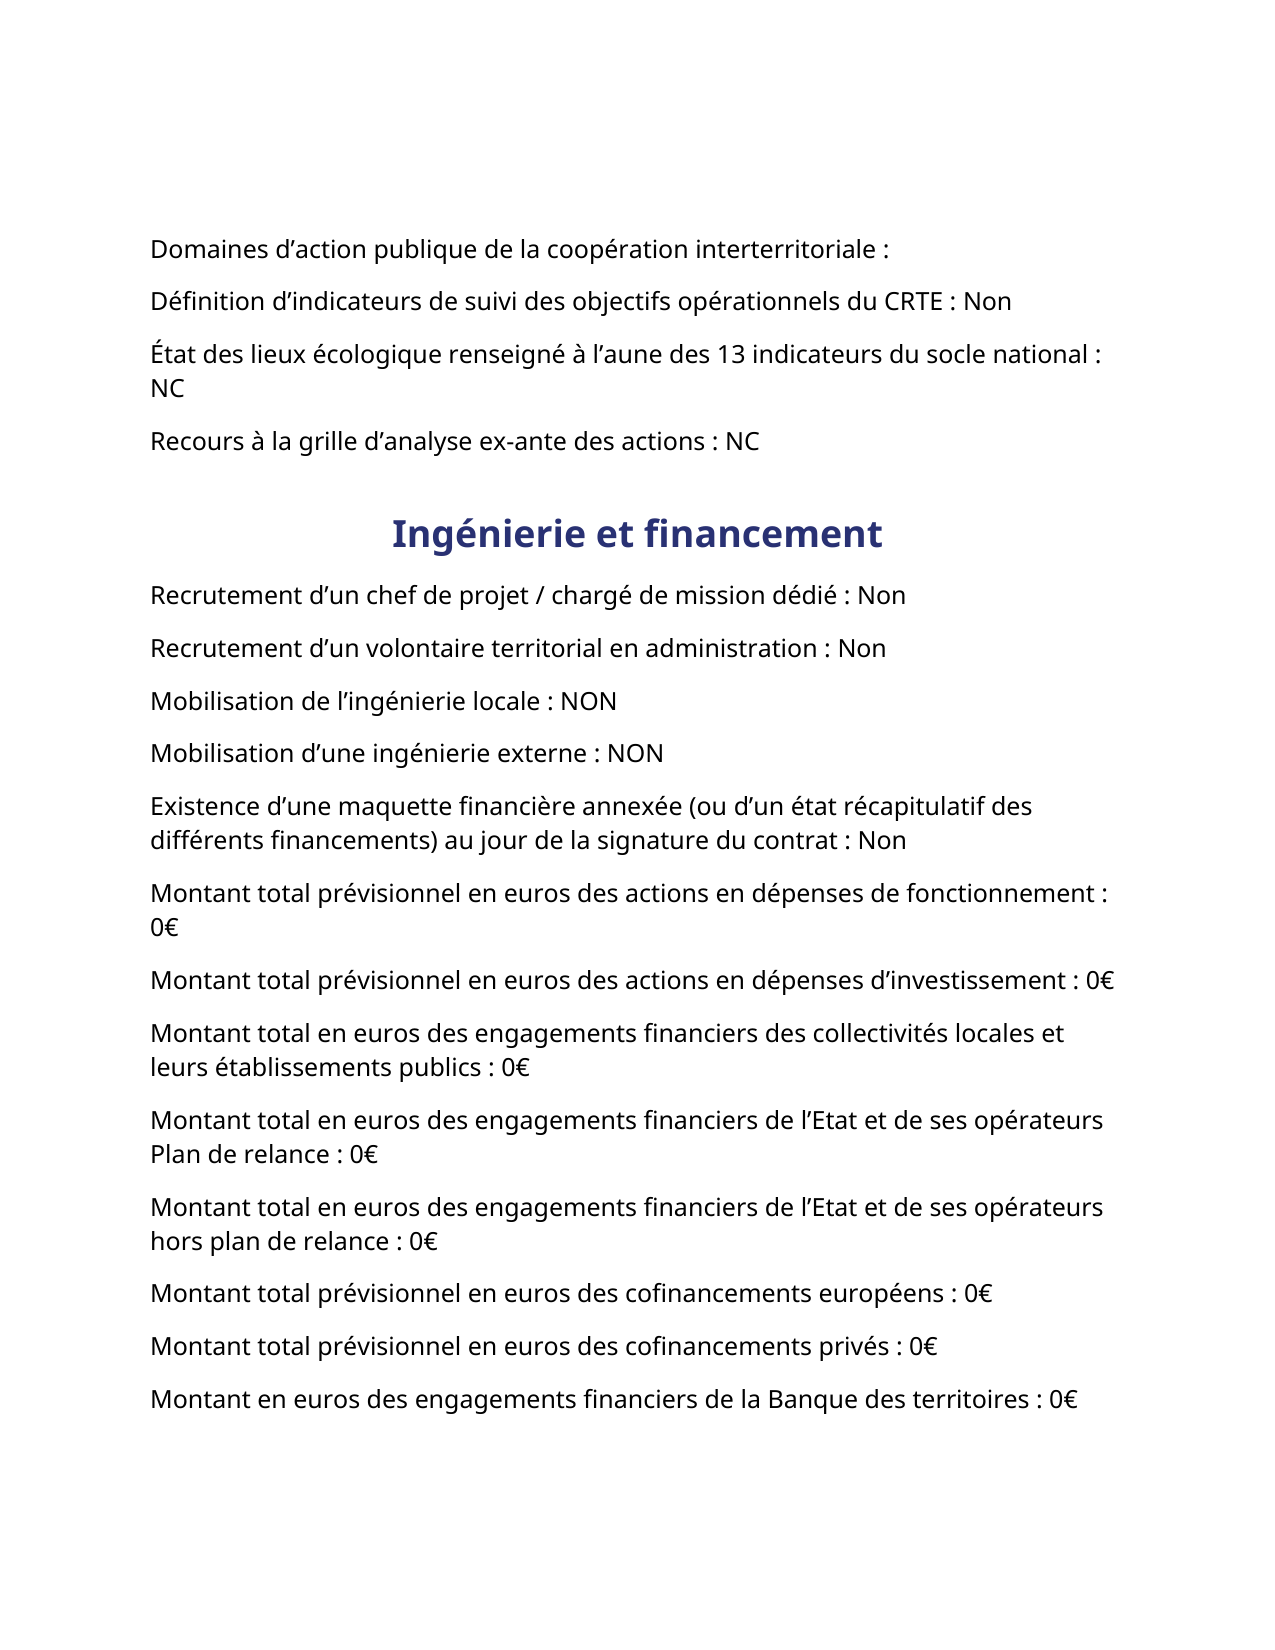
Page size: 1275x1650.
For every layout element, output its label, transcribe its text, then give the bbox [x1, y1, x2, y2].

text Mobilisation d’une ingénierie externe : NON [150, 736, 1125, 770]
text Montant total en euros des engagements financiers de l’Etat et de ses opérateurs hors plan de relance : 0€ [150, 1189, 1125, 1257]
text Mobilisation de l’ingénierie locale : NON [150, 683, 1125, 717]
text Recrutement d’un chef de projet / chargé de mission dédié : Non [150, 578, 1125, 612]
text Recrutement d’un volontaire territorial en administration : Non [150, 630, 1125, 664]
text Domaines d’action publique de la coopération interterritoriale : [150, 231, 1125, 265]
text Définition d’indicateurs de suivi des objectifs opérationnels du CRTE : Non [150, 284, 1125, 318]
text Montant total prévisionnel en euros des cofinancements privés : 0€ [150, 1329, 1125, 1363]
text Recours à la grille d’analyse ex-ante des actions : NC [150, 424, 1125, 458]
text Montant total en euros des engagements financiers des collectivités locales et leurs établissements publics : 0€ [150, 1015, 1125, 1083]
text État des lieux écologique renseigné à l’aune des 13 indicateurs du socle national : NC [150, 337, 1125, 405]
text Montant total prévisionnel en euros des actions en dépenses de fonctionnement : 0€ [150, 876, 1125, 944]
subtitle Ingénierie et financement [150, 508, 1125, 559]
text Existence d’une maquette financière annexée (ou d’un état récapitulatif des différents financements) au jour de la signature du contrat : Non [150, 789, 1125, 857]
text Montant total prévisionnel en euros des actions en dépenses d’investissement : 0€ [150, 963, 1125, 997]
text Montant en euros des engagements financiers de la Banque des territoires : 0€ [150, 1382, 1125, 1416]
text Montant total prévisionnel en euros des cofinancements européens : 0€ [150, 1276, 1125, 1310]
text Montant total en euros des engagements financiers de l’Etat et de ses opérateurs Plan de relance : 0€ [150, 1102, 1125, 1170]
